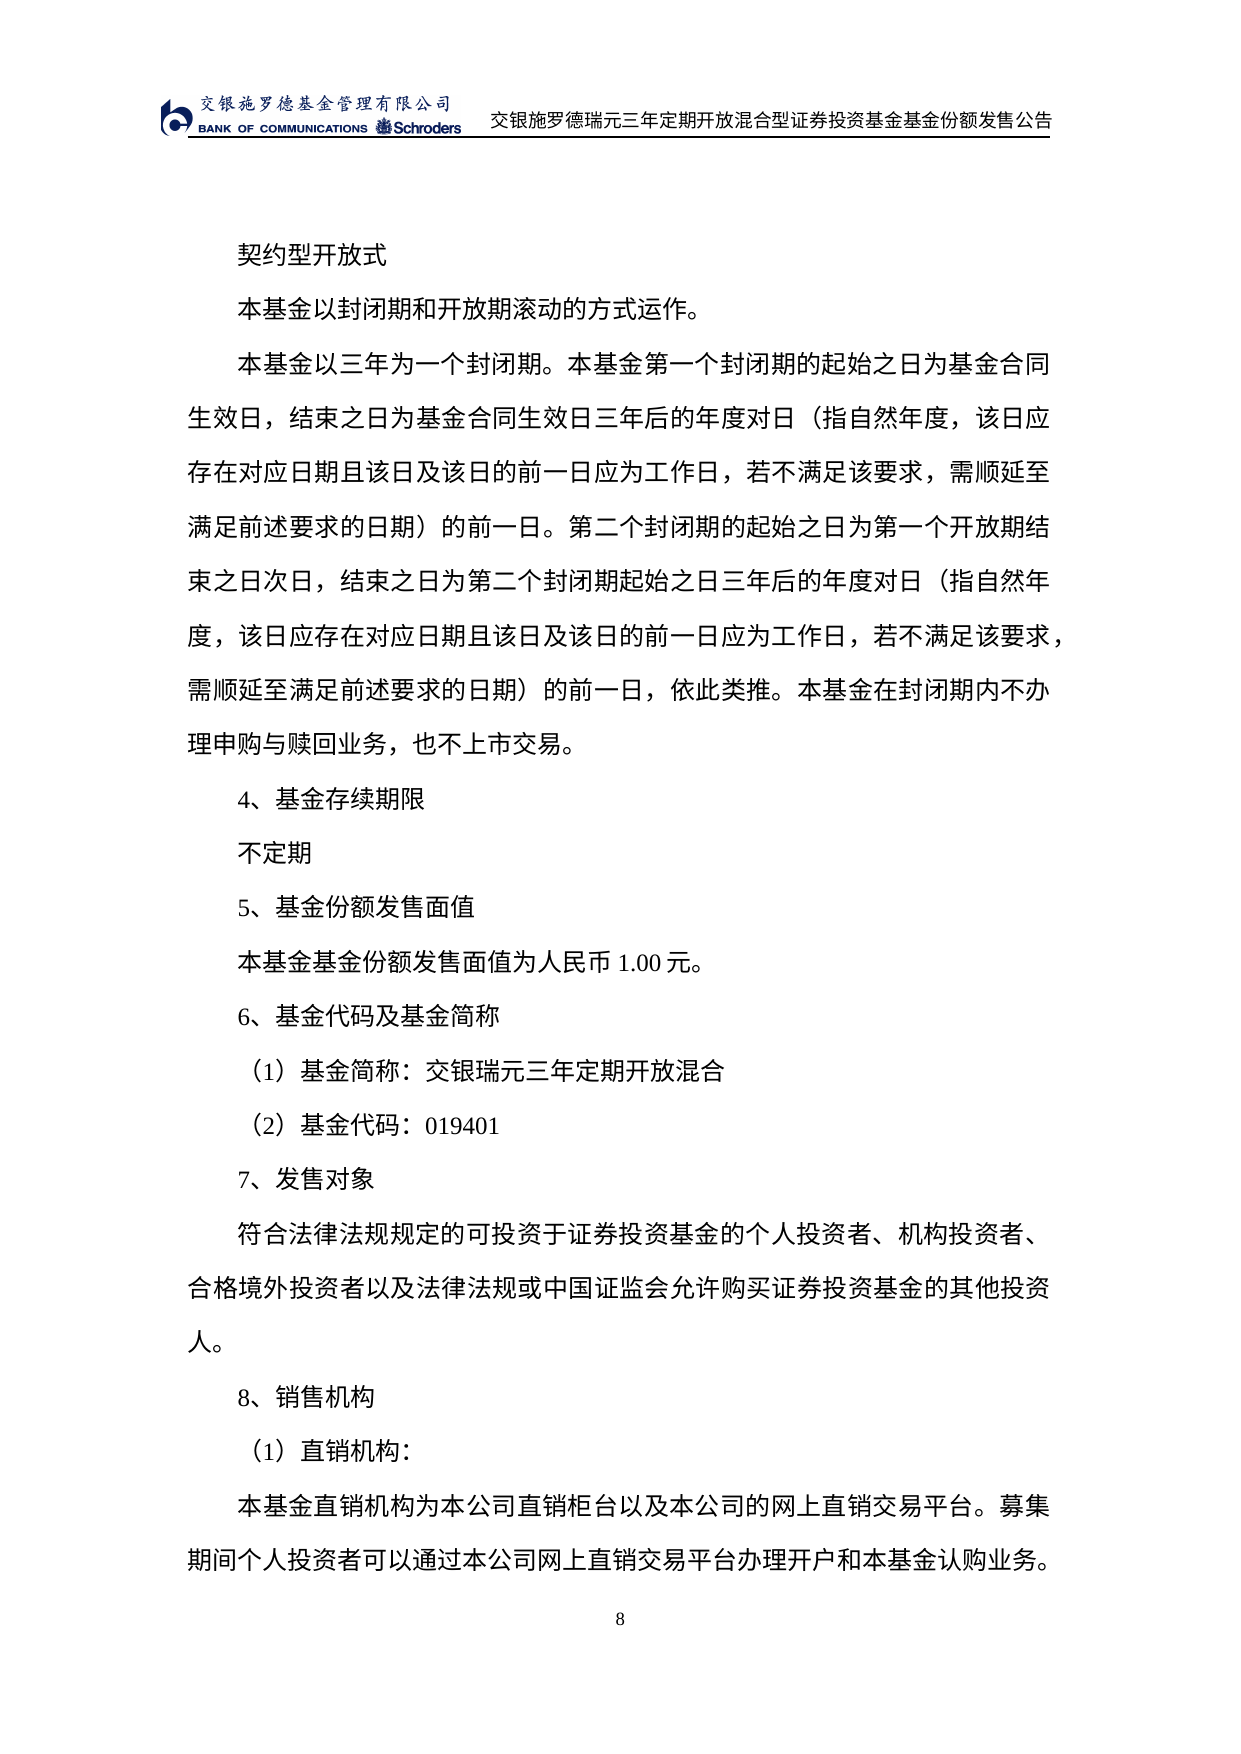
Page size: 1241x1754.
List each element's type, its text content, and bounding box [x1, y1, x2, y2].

text 不定期 [187, 833, 1053, 870]
text （2）基金代码：019401 [187, 1105, 1053, 1142]
text 本基金基金份额发售面值为人民币1.00元。 [187, 942, 1053, 978]
text 符合法律法规规定的可投资于证券投资基金的个人投资者、机构投资者、合格境外投资者以及法律法规或中国证监会允许购买证券投资基金的其他投资人。 [187, 1214, 1053, 1359]
text 7、发售对象 [187, 1160, 1053, 1196]
text 5、基金份额发售面值 [187, 888, 1053, 924]
picture [161, 95, 461, 136]
text 8、销售机构 [187, 1377, 1053, 1413]
text （1）基金简称：交银瑞元三年定期开放混合 [187, 1051, 1053, 1087]
text 本基金以封闭期和开放期滚动的方式运作。 [187, 290, 1053, 326]
text 本基金以三年为一个封闭期。本基金第一个封闭期的起始之日为基金合同生效日，结束之日为基金合同生效日三年后的年度对日（指自然年度，该日应存在对应日期且该日及该日的前一日应为工作日，若不满足该要求，需顺延至满足前述要求的日期）的前一日。第二个封闭期的起始之日为第一个开放期结束之日次日，结束之日为第二个封闭期起始之日三年后的年度对日（指自然年度，该日应存在对应日期且该日及该日的前一日应为工作日，若不满足该要求，需顺延至满足前述要求的日期）的前一日，依此类推。本基金在封闭期内不办理申购与赎回业务，也不上市交易。 [187, 344, 1053, 761]
text 4、基金存续期限 [187, 779, 1053, 815]
text 本基金直销机构为本公司直销柜台以及本公司的网上直销交易平台。募集期间个人投资者可以通过本公司网上直销交易平台办理开户和本基金认购业务。 [187, 1486, 1053, 1577]
text 契约型开放式 [187, 235, 1053, 272]
text 6、基金代码及基金简称 [187, 997, 1053, 1033]
text （1）直销机构： [187, 1432, 1053, 1468]
